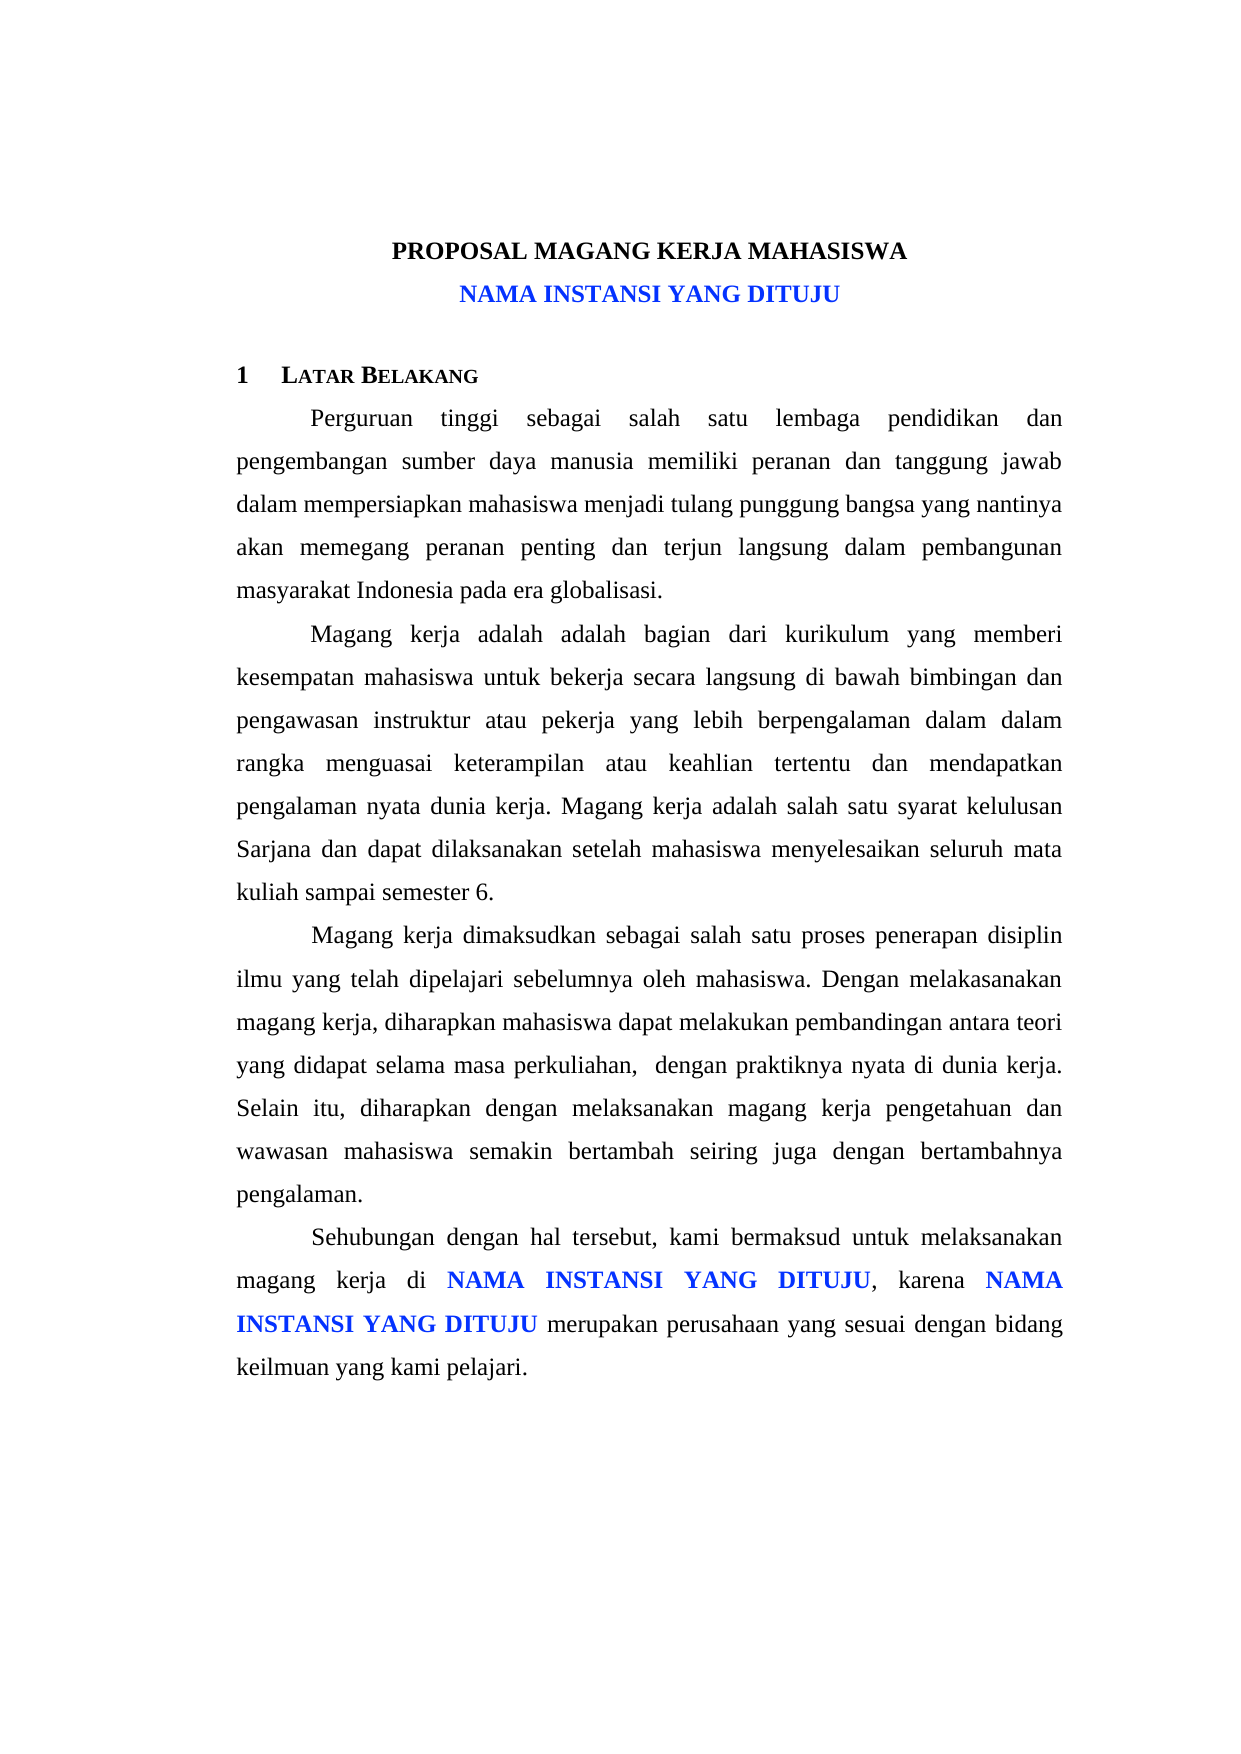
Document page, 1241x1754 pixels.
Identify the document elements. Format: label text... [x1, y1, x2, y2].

text nama instansi yang dituju [236, 279, 1063, 308]
text Perguruan tinggi sebagai salah satu lembaga pendidikan dan pengembangan sumber daya manusia memiliki peranan dan tanggung jawab dalam mempersiapkan mahasiswa menjadi tulang punggung bangsa yang nantinya akan memegang peranan penting dan terjun langsung dalam pembangunan masyarakat Indonesia pada era globalisasi. [236, 403, 1063, 604]
text Sehubungan dengan hal tersebut, kami bermaksud untuk melaksanakan magang kerja di nama instansi yang dituju, karena nama instansi yang dituju merupakan perusahaan yang sesuai dengan bidang keilmuan yang kami pelajari. [236, 1222, 1063, 1381]
text Magang kerja adalah adalah bagian dari kurikulum yang memberi kesempatan mahasiswa untuk bekerja secara langsung di bawah bimbingan dan pengawasan instruktur atau pekerja yang lebih berpengalaman dalam dalam rangka menguasai keterampilan atau keahlian tertentu dan mendapatkan pengalaman nyata dunia kerja. Magang kerja adalah salah satu syarat kelulusan Sarjana dan dapat dilaksanakan setelah mahasiswa menyelesaikan seluruh mata kuliah sampai semester 6. [236, 619, 1063, 906]
text Magang kerja dimaksudkan sebagai salah satu proses penerapan disiplin ilmu yang telah dipelajari sebelumnya oleh mahasiswa. Dengan melakasanakan magang kerja, diharapkan mahasiswa dapat melakukan pembandingan antara teori yang didapat selama masa perkuliahan, dengan praktiknya nyata di dunia kerja. Selain itu, diharapkan dengan melaksanakan magang kerja pengetahuan dan wawasan mahasiswa semakin bertambah seiring juga dengan bertambahnya pengalaman. [236, 921, 1063, 1208]
subtitle Latar Belakang [236, 360, 1063, 389]
text PROPOSAL MAGANG KERJA MAHASISWA [236, 236, 1063, 265]
